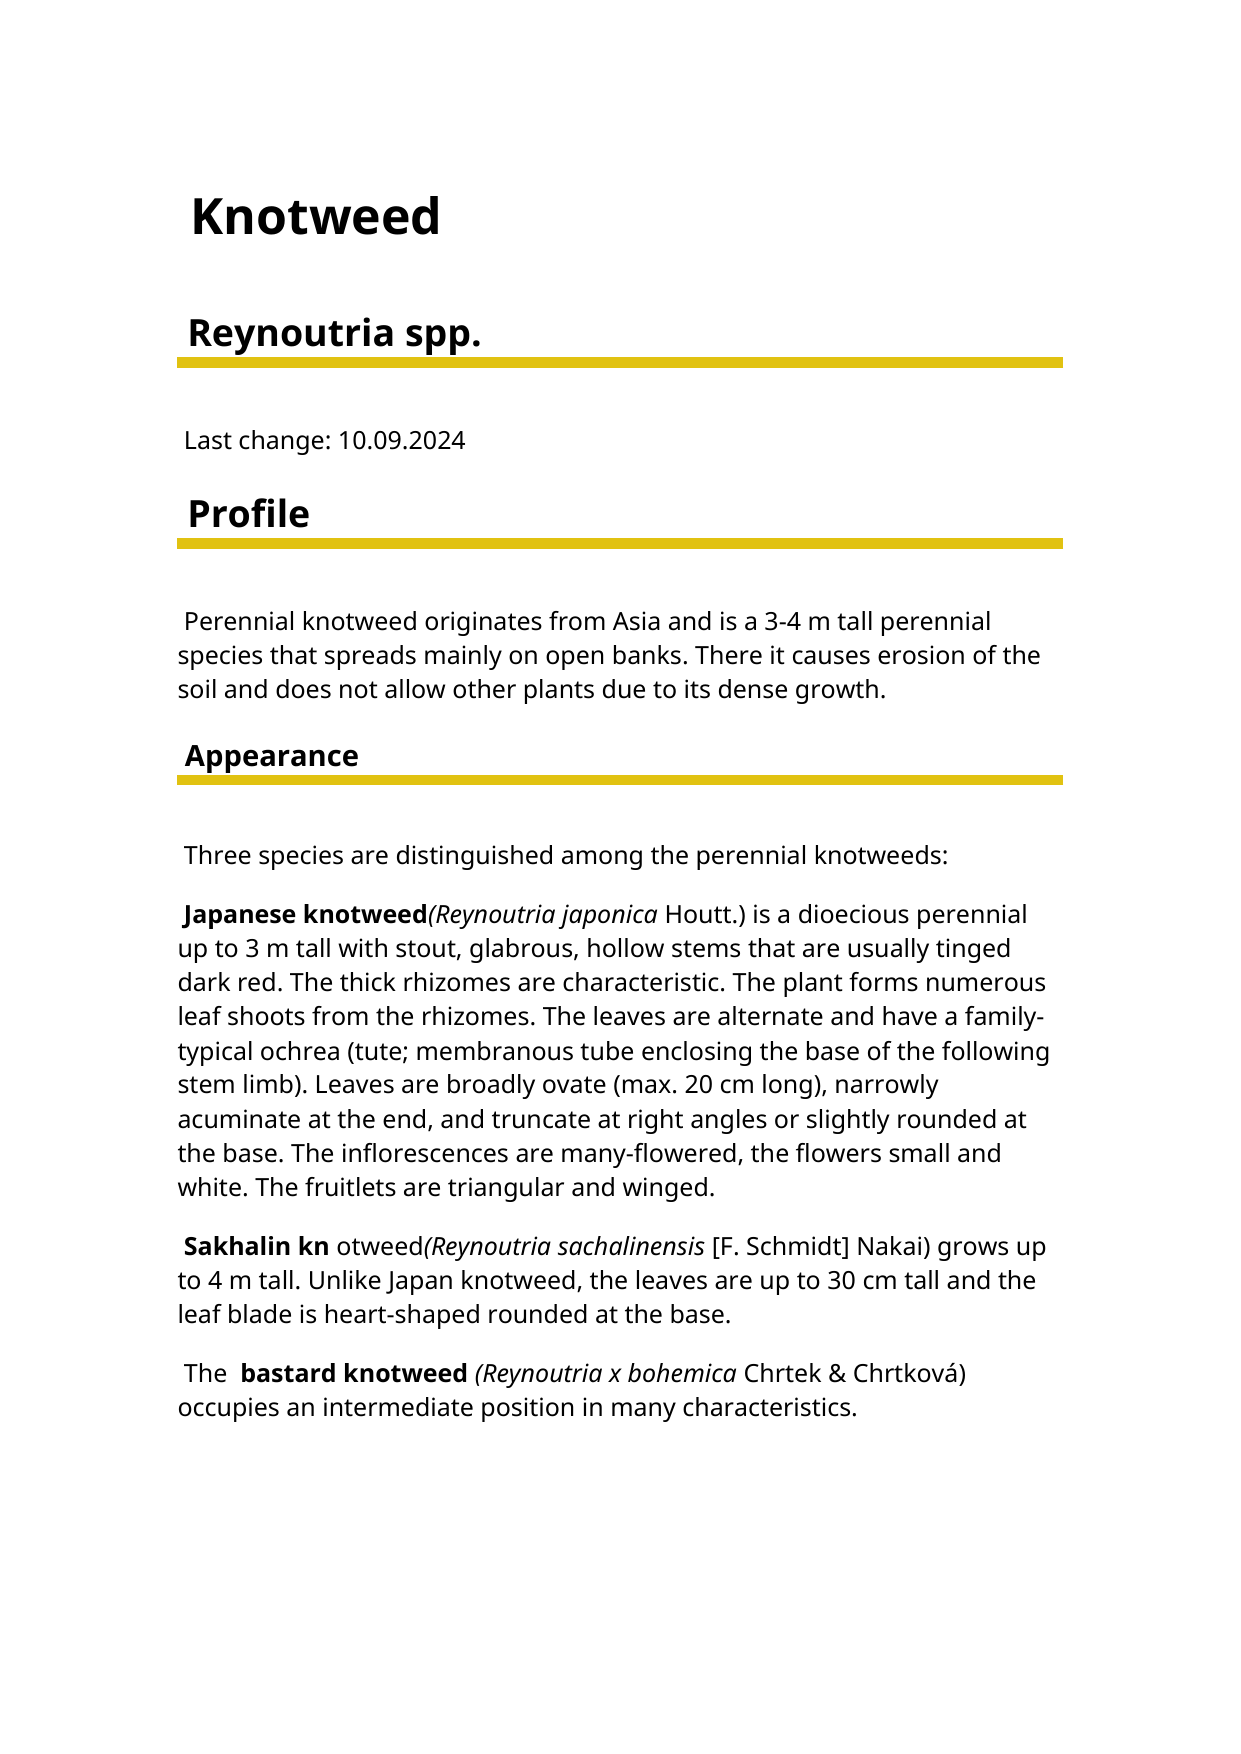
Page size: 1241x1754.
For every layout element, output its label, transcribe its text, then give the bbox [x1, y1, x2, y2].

text Knotweed [177, 181, 1063, 249]
text Perennial knotweed originates from Asia and is a 3-4 m tall perennial species that spreads mainly on open banks. There it causes erosion of the soil and does not allow other plants due to its dense growth. [177, 603, 1063, 706]
text The bastard knotweed (Reynoutria x bohemica Chrtek & Chrtková) occupies an intermediate position in many characteristics. [177, 1356, 1063, 1424]
text Three species are distinguished among the perennial knotweeds: [177, 838, 1063, 872]
text Last change: 10.09.2024 [177, 422, 1063, 456]
text Japanese knotweed(Reynoutria japonica Houtt.) is a dioecious perennial up to 3 m tall with stout, glabrous, hollow stems that are usually tinged dark red. The thick rhizomes are characteristic. The plant forms numerous leaf shoots from the rhizomes. The leaves are alternate and have a family-typical ochrea (tute; membranous tube enclosing the base of the following stem limb). Leaves are broadly ovate (max. 20 cm long), narrowly acuminate at the end, and truncate at right angles or slightly rounded at the base. The inflorescences are many-flowered, the flowers small and white. The fruitlets are triangular and winged. [177, 897, 1063, 1203]
text Sakhalin kn otweed(Reynoutria sachalinensis [F. Schmidt] Nakai) grows up to 4 m tall. Unlike Japan knotweed, the leaves are up to 30 cm tall and the leaf blade is heart-shaped rounded at the base. [177, 1228, 1063, 1331]
text Reynoutria spp. [177, 306, 1063, 357]
text Appearance [177, 735, 1063, 775]
text Profile [177, 487, 1063, 538]
